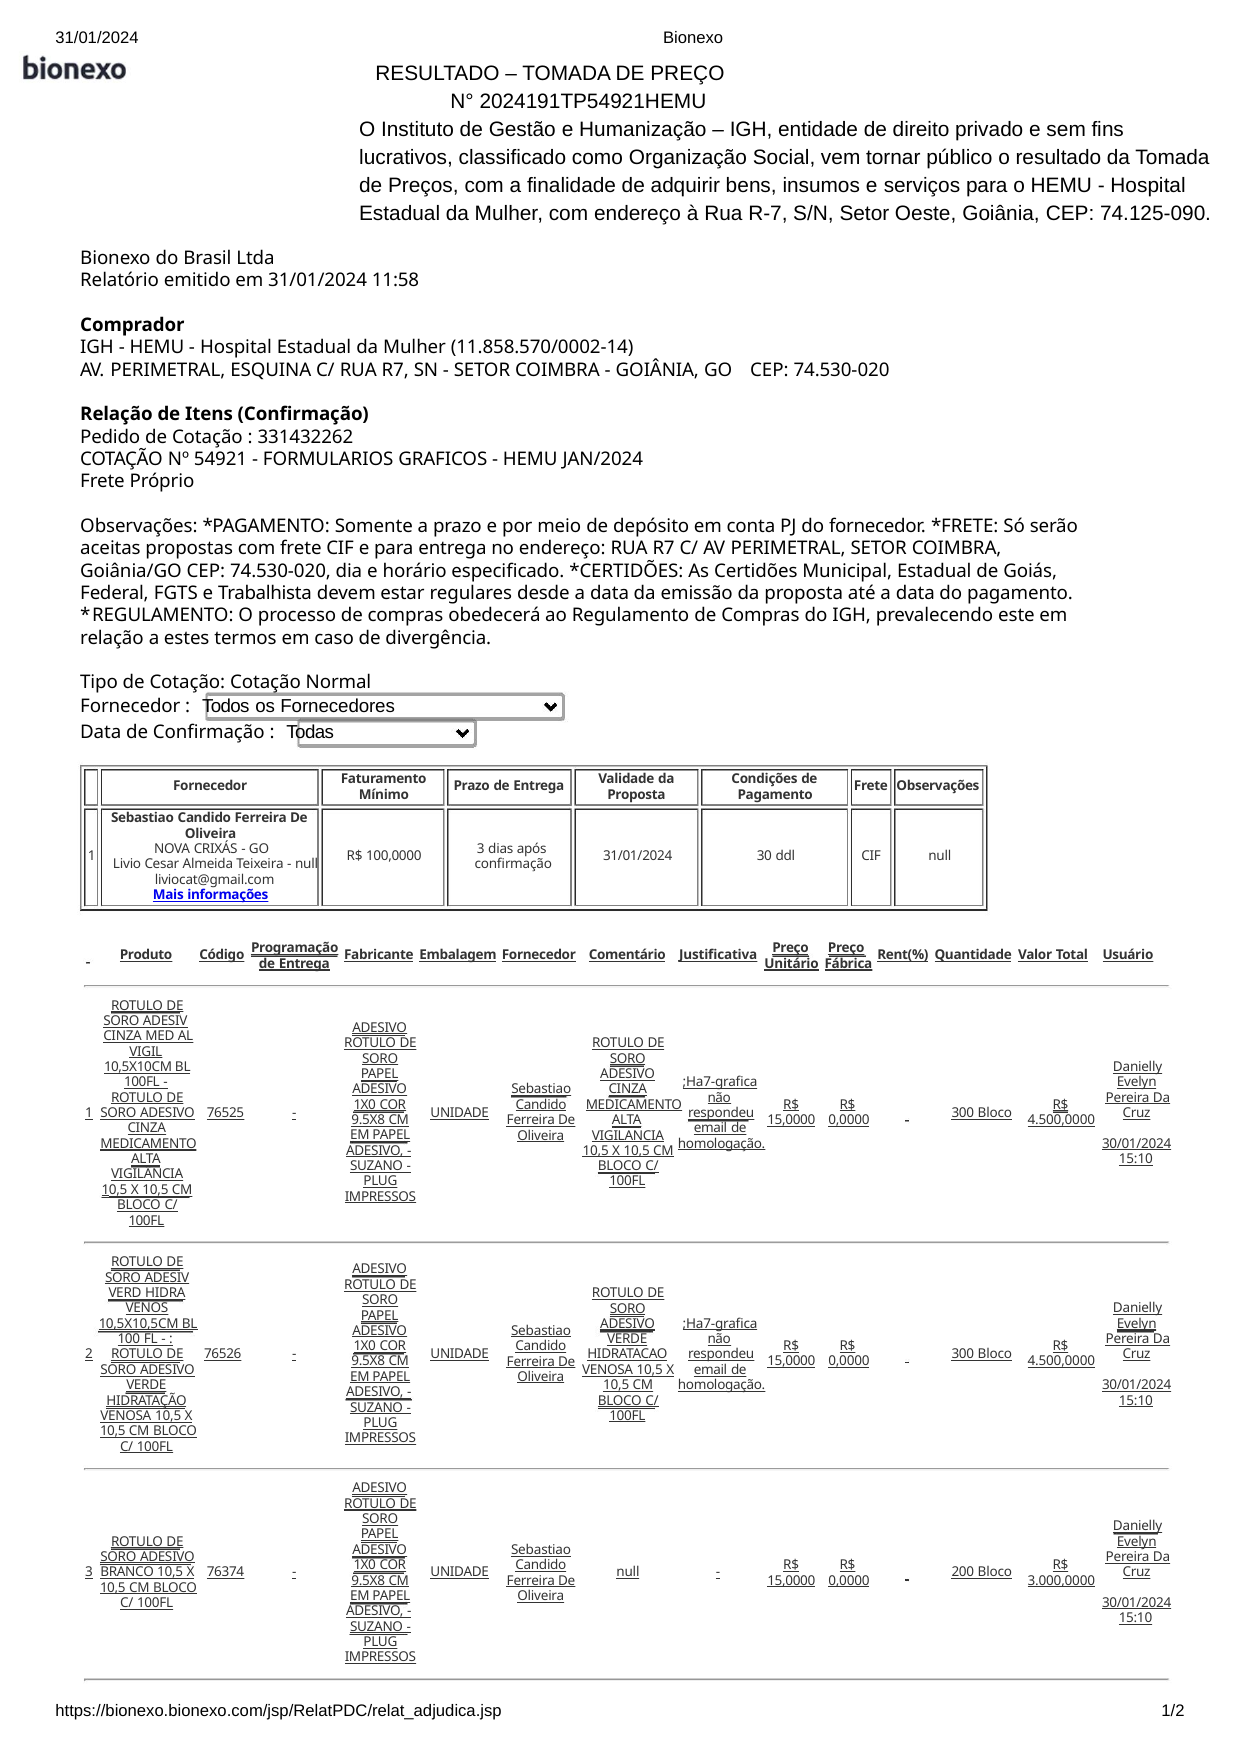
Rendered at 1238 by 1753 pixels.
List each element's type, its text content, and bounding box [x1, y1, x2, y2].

text Preço Preço [772, 940, 891, 956]
text Data de Confirmação : Todas [80, 721, 432, 743]
text X0 COR [360, 1096, 424, 1111]
text NOVA CRIXÁS - GO [154, 841, 286, 856]
text 0,5X10CM BL [111, 1058, 207, 1075]
text IMPRESSOS [344, 1649, 433, 1665]
text ROTULO DE [111, 997, 208, 1013]
text ROTULO DE [111, 1254, 201, 1269]
text BLOCO C/ [598, 1158, 691, 1174]
text Pagamento [737, 787, 838, 802]
text EM PAPEL [350, 1368, 432, 1384]
text 0,5 CM BLOCO [107, 1579, 212, 1595]
text Rent(%) Quantidade Valor Total Usuário [877, 947, 1185, 963]
text IMPRESSOS [344, 1429, 433, 1446]
text - [716, 1563, 741, 1580]
text Federal, FGTS e Trabalhista devem estar regulares desde a data da emissão da proposta até a data do pagamento. [80, 582, 1198, 604]
text 4.500,0000 [1027, 1111, 1112, 1128]
text 15,0000 0,0000 [767, 1111, 887, 1128]
text liviocat@gmail.com [154, 872, 332, 887]
text Validade da [598, 771, 694, 787]
text - [292, 1346, 317, 1362]
text SUZANO - [350, 1400, 432, 1415]
text 15:10 [1119, 1393, 1189, 1408]
text ADESIVO, - [346, 1604, 432, 1619]
text ROTULO DE [111, 1533, 201, 1548]
text Comprador [80, 313, 221, 336]
text VERD HIDRA [108, 1285, 207, 1301]
text SUZANO - [350, 1619, 432, 1634]
text R$ [1052, 1096, 1088, 1111]
text Oliveira [517, 1128, 591, 1143]
text X0 COR [360, 1557, 424, 1572]
text PLUG [363, 1174, 432, 1188]
text Ferreira De [506, 1354, 591, 1369]
text ADESIVO [352, 1480, 434, 1496]
text Danielly [1113, 1058, 1185, 1075]
text Bionexo [663, 29, 748, 47]
text respondeu [691, 1105, 773, 1121]
text N° 2024191TP54921HEMU [450, 90, 731, 113]
text Danielly [1113, 1300, 1185, 1316]
text 30/01/2024 [1102, 1594, 1189, 1611]
text 3 dias após [477, 841, 564, 857]
text C/ 100FL [120, 1439, 212, 1454]
text .5X8 CM [358, 1111, 426, 1127]
text EM PAPEL [350, 1587, 432, 1604]
text CINZA [608, 1082, 681, 1096]
text IMPRESSOS [344, 1188, 433, 1204]
text relação a estes termos em caso de divergência. [80, 626, 551, 649]
text Frete Observações [854, 778, 1000, 794]
text aceitas propostas com frete CIF e para entrega no endereço: RUA R7 C/ AV PERIMETRAL, SETOR COIMBRA, [80, 537, 1198, 559]
text respondeu [688, 1347, 773, 1362]
text R$ 100,0000 [346, 848, 439, 864]
text homologação. [678, 1135, 778, 1151]
text SORO [362, 1511, 434, 1527]
text lucrativos, classificado como Organização Social, vem tornar público o resultado da Tomada [359, 146, 1237, 169]
text Sebastiao [511, 1541, 591, 1558]
text de Preços, com a finalidade de adquirir bens, insumos e serviços para o HEMU - Hospital [359, 174, 1237, 197]
text 1 [88, 848, 115, 864]
text ADESIVO, - [346, 1384, 432, 1400]
text Livio Cesar Almeida Teixeira - null [113, 856, 332, 872]
text UNIDADE [430, 1104, 505, 1121]
text ADESIVO [600, 1316, 682, 1331]
text SORO [609, 1051, 681, 1066]
text Mais informações [153, 887, 287, 903]
text Candido [515, 1558, 591, 1573]
text Ferreira De [506, 1111, 591, 1128]
text Evelyn [1117, 1075, 1185, 1090]
text VIGIL [129, 1044, 208, 1059]
text ADESIVO [352, 1323, 434, 1338]
text Evelyn [1117, 1316, 1185, 1331]
text 300 Bloco [951, 1104, 1028, 1121]
text Bionexo do Brasil Ltda [80, 246, 480, 269]
text R$ [839, 1557, 875, 1572]
text Código [199, 947, 264, 963]
text 15:10 [1119, 1151, 1189, 1167]
text ADESIVO [352, 1261, 434, 1277]
text .5X8 CM [358, 1353, 426, 1368]
text SORO ADESIVO [100, 1548, 260, 1564]
text VIGILÂNCIA [111, 1166, 210, 1182]
text Goiânia/GO CEP: 74.530-020, dia e horário especificado. *CERTIDÕES: As Certidões Municipal, Estadual de Goiás, [80, 559, 1198, 582]
text 0,5X10,5CM BL [106, 1315, 213, 1331]
text PAPEL [361, 1527, 434, 1542]
text Candido [515, 1338, 591, 1354]
text 0,5 CM BLOCO [127, 1423, 212, 1439]
text CINZA MED AL [103, 1028, 208, 1044]
text homologação. [678, 1377, 778, 1393]
text SORO [362, 1051, 434, 1066]
text HIDRATACAO [591, 1347, 688, 1362]
text SORO [609, 1301, 691, 1316]
text Pedido de Cotação : 331432262 [80, 425, 732, 448]
text REGULAMENTO: O processo de compras obedecerá ao Regulamento de Compras do IGH, prevalecendo este em [92, 604, 1164, 626]
text 1 [85, 1104, 100, 1121]
text BLOCO C/ [598, 1393, 691, 1408]
text Programação [251, 940, 358, 956]
text Evelyn [1117, 1534, 1185, 1549]
text SORO ADESIV [105, 1269, 207, 1285]
text 15,0000 0,0000 [767, 1572, 887, 1588]
text BLOCO C/ [117, 1196, 194, 1213]
text ROTULO DE [344, 1496, 434, 1511]
text 30/01/2024 [1102, 1135, 1189, 1151]
text VENOS [125, 1301, 207, 1315]
text UNIDADE [430, 1346, 505, 1362]
text MEDICAMENTO [100, 1136, 260, 1151]
text CINZA [127, 1121, 260, 1136]
text 1/01/2024 [64, 29, 163, 47]
text R$ [1052, 1337, 1088, 1353]
text SUZANO - [350, 1158, 432, 1174]
text ROTULO DE [111, 1090, 207, 1104]
text Proposta [607, 787, 694, 802]
text 10,5 CM [603, 1377, 678, 1393]
text null [928, 848, 969, 864]
text PLUG [363, 1634, 432, 1649]
text 76526 [204, 1346, 260, 1362]
text Condições de [731, 771, 838, 787]
text ADESIVO [352, 1082, 434, 1097]
text 3 [85, 1563, 112, 1580]
picture [0, 0, 1238, 1753]
text SORO ADESIV [103, 1013, 208, 1028]
text BRANCO 10,5 X 76374 [112, 1564, 260, 1580]
text Prazo de Entrega [453, 778, 585, 794]
text C/ 100FL [120, 1595, 212, 1611]
text AV. PERIMETRAL, ESQUINA C/ RUA R7, SN - SETOR COIMBRA - GOIÂNIA, GO CEP: 74.530-020 [80, 358, 1014, 381]
text R$ [839, 1096, 875, 1111]
text 100FL [609, 1408, 691, 1423]
text ROTULO DE [111, 1346, 204, 1362]
text 00FL [135, 1212, 183, 1228]
text 30/01/2024 [1102, 1377, 1189, 1393]
text VERDE [126, 1377, 212, 1393]
text Danielly [1113, 1517, 1185, 1534]
text 10,5 X 10,5 CM [582, 1143, 691, 1158]
text Estadual da Mulher, com endereço à Rua R-7, S/N, Setor Oeste, Goiânia, CEP: 74.125-090. [359, 202, 1237, 225]
text 200 Bloco [951, 1563, 1028, 1580]
text 3.000,0000 [1027, 1572, 1112, 1588]
text Fornecedor : Todos os Fornecedores [80, 694, 432, 717]
text COTAÇÃO Nº 54921 - FORMULARIOS GRAFICOS - HEMU JAN/2024 [80, 448, 732, 470]
text Fornecedor [173, 778, 267, 794]
text R$ [839, 1337, 875, 1353]
text VENOSA 10,5 X [591, 1362, 691, 1377]
text Pereira Da [1105, 1549, 1185, 1564]
text SORO [362, 1292, 434, 1308]
text Relatório emitido em 31/01/2024 11:58 [80, 269, 480, 291]
text VIGILANCIA [592, 1128, 691, 1143]
text 100FL [609, 1174, 691, 1189]
text Cruz [1122, 1347, 1185, 1362]
text 4.500,0000 [1027, 1353, 1112, 1369]
text RESULTADO – TOMADA DE PREÇO [375, 62, 754, 85]
text 30 ddl [757, 848, 812, 864]
text null [616, 1563, 657, 1580]
text 00FL - [151, 1075, 207, 1090]
text Pereira Da [1105, 1331, 1185, 1347]
text O Instituto de Gestão e Humanização – IGH, entidade de direito privado e sem fins [359, 118, 1237, 141]
text R$ [783, 1557, 818, 1572]
text 5:10 [1126, 1610, 1172, 1626]
text ADESIVO [600, 1066, 681, 1082]
text ROTULO DE [344, 1277, 434, 1292]
text SORO ADESIVO [100, 1362, 212, 1377]
text PLUG [363, 1415, 432, 1429]
text Candido MEDICAMENTO [515, 1096, 694, 1112]
text https://bionexo.bionexo.com/jsp/RelatPDC/relat_adjudica.jsp [55, 1702, 527, 1720]
text não [707, 1331, 773, 1347]
text de Entrega [259, 956, 358, 971]
text ROTULO DE [344, 1036, 434, 1051]
text 1 [124, 1074, 151, 1090]
text ROTULO DE [592, 1034, 681, 1051]
text ADESIVO [352, 1019, 434, 1036]
text Observações: *PAGAMENTO: Somente a prazo e por meio de depósito em conta PJ do fornecedor. *FRETE: Só serão [80, 514, 1198, 537]
text 300 Bloco [951, 1346, 1028, 1362]
text Cruz [1122, 1564, 1185, 1580]
text ADESIVO [352, 1542, 434, 1557]
text PAPEL [361, 1066, 434, 1082]
text EM PAPEL [350, 1127, 432, 1143]
text ;Ha7-grafica [682, 1074, 773, 1090]
text - [292, 1104, 317, 1121]
text ;Ha7-grafica [682, 1315, 773, 1331]
text Oliveira [517, 1588, 591, 1603]
text R$ [783, 1096, 818, 1111]
text VERDE [607, 1331, 691, 1347]
text Frete Próprio [80, 470, 732, 492]
text Tipo de Cotação: Cotação Normal [80, 671, 432, 693]
text Produto [119, 947, 192, 963]
text Relação de Itens (Confirmação) [80, 403, 732, 425]
text SORO ADESIVO 76525 [100, 1104, 260, 1121]
text Mínimo [359, 787, 445, 802]
text Sebastiao [511, 1322, 591, 1338]
text Cruz [1122, 1104, 1168, 1121]
text ALTA [612, 1111, 691, 1128]
text PAPEL [361, 1308, 434, 1323]
text 31/01/2024 [603, 848, 690, 864]
text 1 [101, 1181, 129, 1197]
text Pereira Da [1105, 1090, 1185, 1105]
text 1/2 [1161, 1702, 1209, 1720]
text Unitário Fábrica [764, 956, 891, 971]
text email de [693, 1362, 773, 1377]
text 2 [85, 1346, 111, 1362]
text HIDRATAÇÃO [106, 1393, 212, 1408]
text Sebastiao Candido Ferreira De [111, 810, 334, 826]
text ADESIVO, - [346, 1143, 432, 1158]
text Ferreira De [506, 1573, 591, 1588]
text .5X8 CM [358, 1572, 426, 1587]
text 1 [100, 1423, 127, 1439]
text 100 FL - : [117, 1331, 194, 1346]
text UNIDADE [430, 1563, 505, 1580]
text - [292, 1563, 317, 1580]
text não [707, 1090, 773, 1105]
text ROTULO DE [592, 1284, 691, 1301]
text VENOSA 10,5 X [100, 1408, 212, 1423]
text R$ [1052, 1557, 1088, 1572]
text Fabricante Embalagem Fornecedor Comentário Justificativa [344, 947, 782, 963]
text IGH - HEMU - Hospital Estadual da Mulher (11.858.570/0002-14) [80, 336, 1014, 358]
text R$ [783, 1337, 818, 1353]
text Oliveira [184, 826, 334, 841]
text 0,5 X 10,5 CM [129, 1182, 210, 1197]
text email de [693, 1121, 773, 1135]
text Sebastiao [511, 1081, 586, 1096]
text ALTA [131, 1151, 260, 1167]
text X0 COR [360, 1337, 424, 1353]
text Oliveira [517, 1369, 591, 1384]
text Faturamento [341, 771, 445, 787]
text confirmação [474, 857, 564, 872]
text 15,0000 0,0000 [767, 1353, 887, 1369]
text CIF [861, 848, 901, 864]
